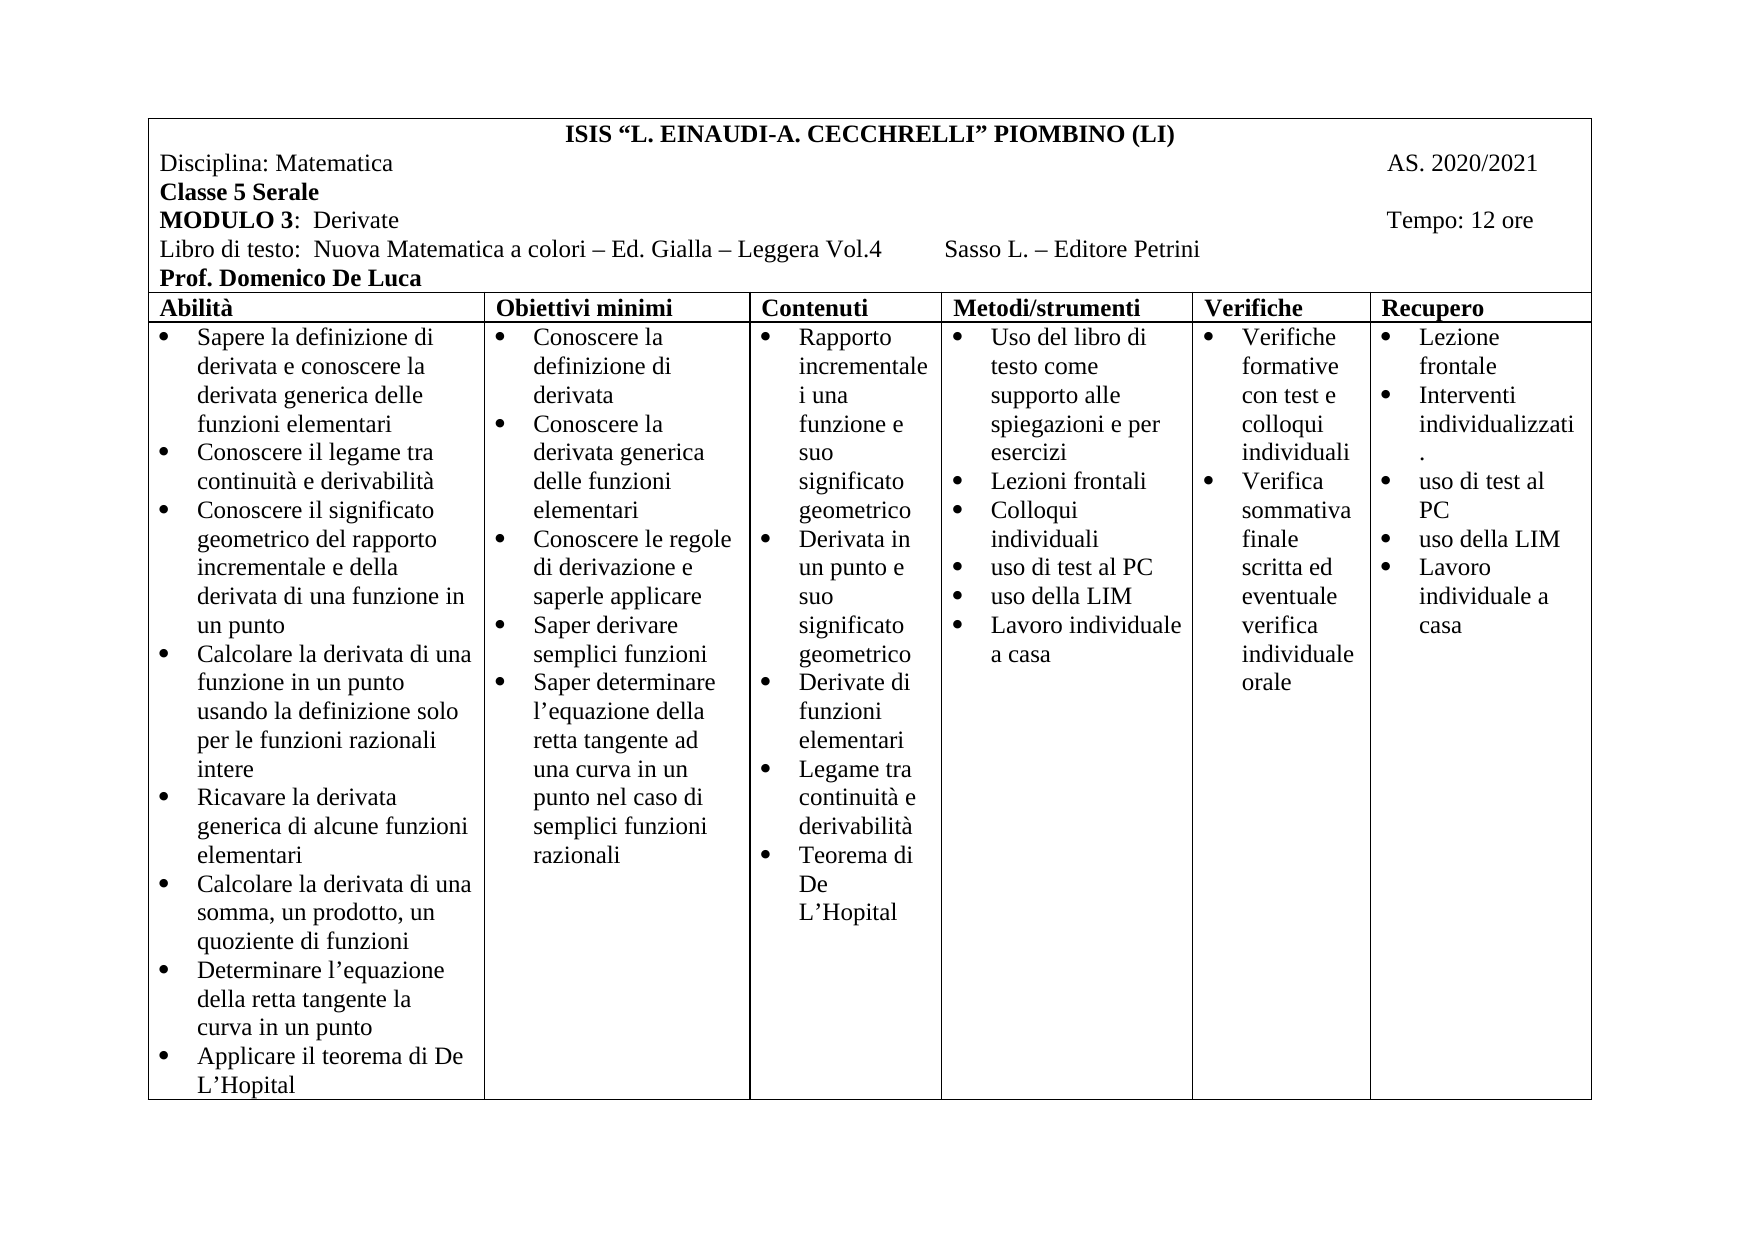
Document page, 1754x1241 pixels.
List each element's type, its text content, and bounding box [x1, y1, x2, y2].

table_header ISIS “L. EINAUDI-A. CECCHRELLI” PIOMBINO (LI) Disciplina: Matematica AS. 2020/2021 Classe 5 Serale MODULO 3: Derivate Tempo: 12 ore Libro di testo: Nuova Matematica a colori – Ed. Gialla – Leggera Vol.4 Sasso L. – Editore Petrini Prof. Domenico De Luca [149, 119, 1591, 292]
table_cell Obiettivi minimi [485, 293, 749, 321]
table_cell Abilità [149, 293, 484, 321]
table_cell Sapere la definizione di derivata e conoscere la derivata generica delle funzioni elementari Conoscere il legame tra continuità e derivabilità Conoscere il significato geometrico del rapporto incrementale e della derivata di una funzione in un punto Calcolare la derivata di una funzione in un punto usando la definizione solo per le funzioni razionali intere Ricavare la derivata generica di alcune funzioni elementari Calcolare la derivata di una somma, un prodotto, un quoziente di funzioni Determinare l’equazione della retta tangente la curva in un punto Applicare il teorema di De L’Hopital [149, 323, 484, 1099]
table_cell Verifiche [1193, 293, 1370, 321]
table_cell Lezione frontale Interventi individualizzati. uso di test al PC uso della LIM Lavoro individuale a casa [1371, 323, 1591, 1099]
table_cell Conoscere la definizione di derivata Conoscere la derivata generica delle funzioni elementari Conoscere le regole di derivazione e saperle applicare Saper derivare semplici funzioni Saper determinare l’equazione della retta tangente ad una curva in un punto nel caso di semplici funzioni razionali [485, 323, 749, 1099]
table_cell Recupero [1371, 293, 1591, 321]
table_cell Rapporto incrementale i una funzione e suo significato geometrico Derivata in un punto e suo significato geometrico Derivate di funzioni elementari Legame tra continuità e derivabilità Teorema di De L’Hopital [751, 323, 941, 1099]
table_cell Verifiche formative con test e colloqui individuali Verifica sommativa finale scritta ed eventuale verifica individuale orale [1193, 323, 1370, 1099]
table_cell Metodi/strumenti [942, 293, 1192, 321]
table_cell Contenuti [751, 293, 941, 321]
